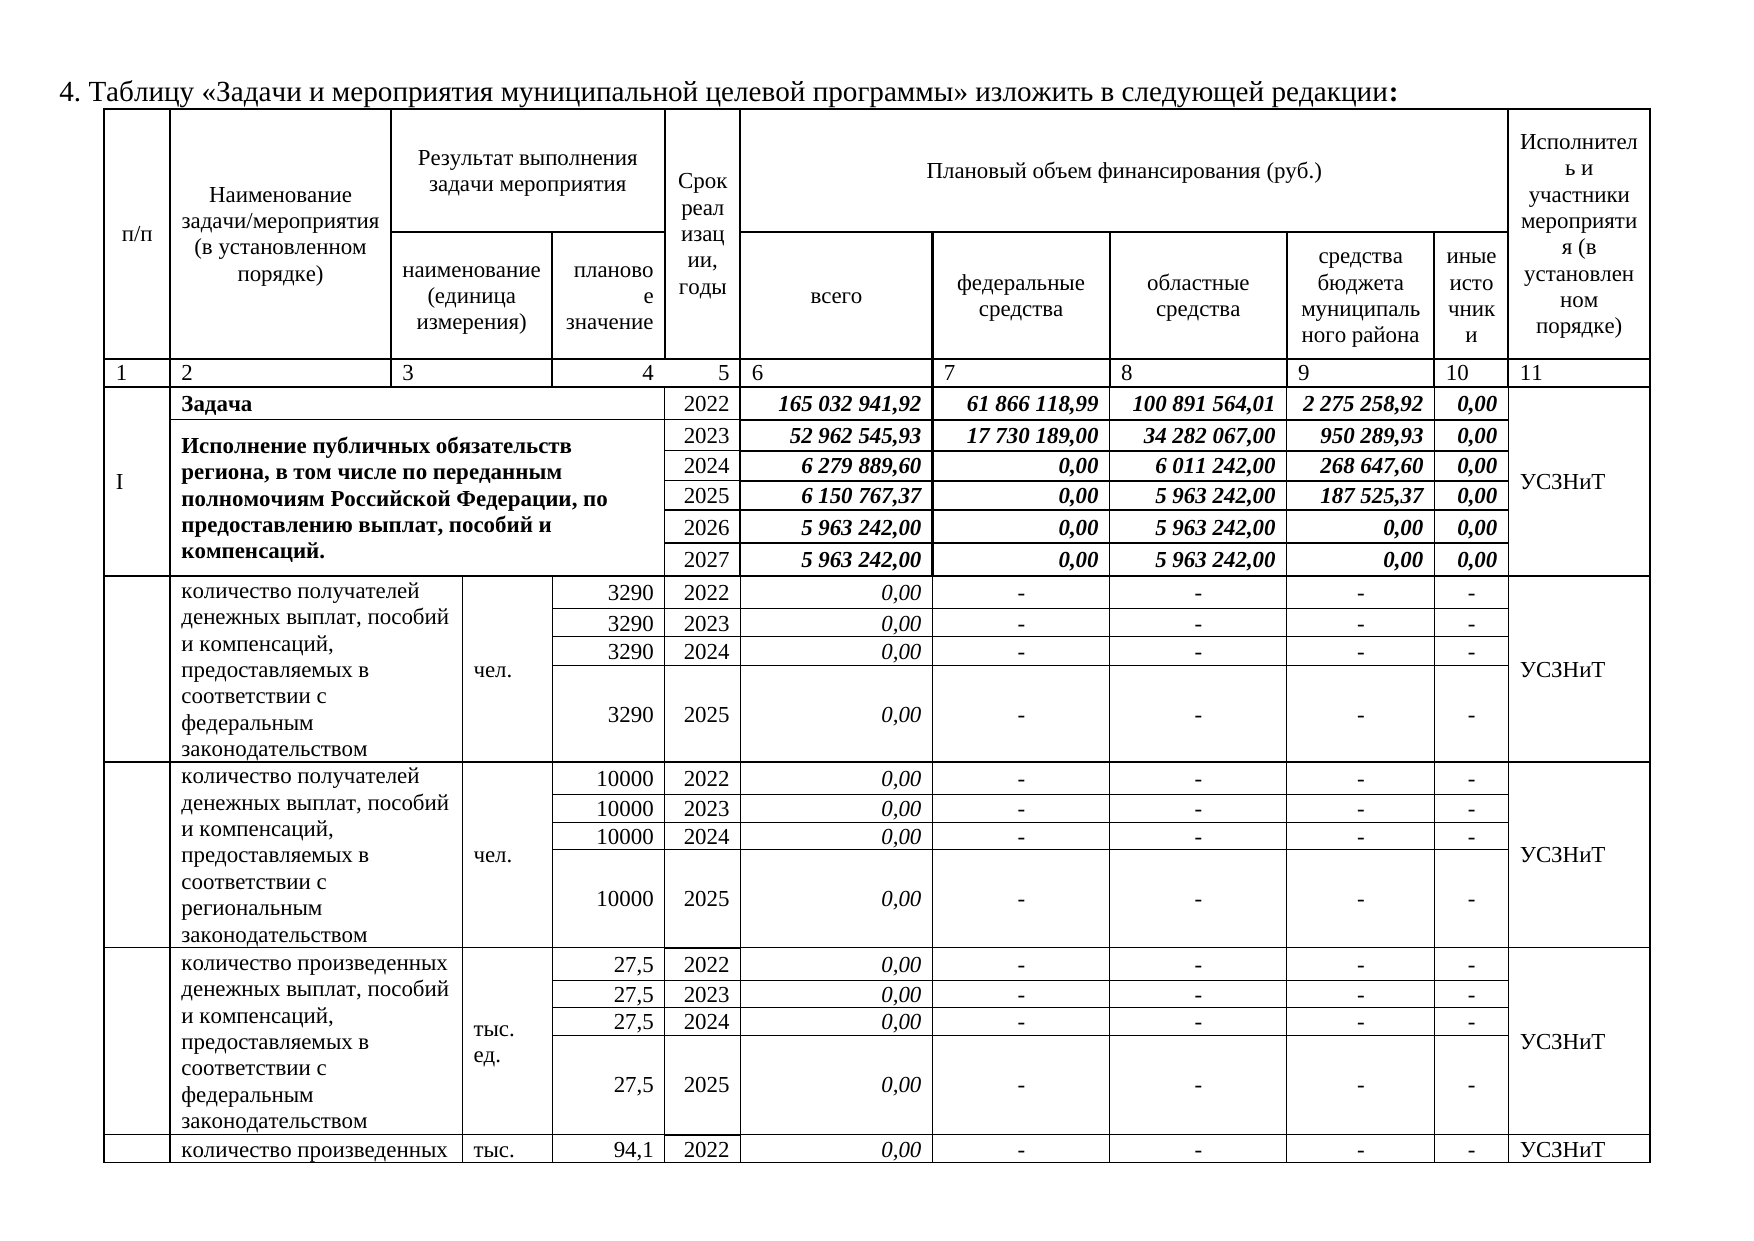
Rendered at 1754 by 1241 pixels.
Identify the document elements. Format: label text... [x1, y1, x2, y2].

table_cell 27,5 [553, 1008, 664, 1034]
table_cell 0,00 [1435, 452, 1508, 479]
table_cell количество получателей денежных выплат, пособий и компенсаций, предоставляемых в соответствии с региональным законодательством [171, 763, 462, 947]
table_cell [105, 948, 169, 1133]
table_cell - [1287, 577, 1434, 608]
table_cell 2025 [665, 850, 740, 947]
table_cell - [1110, 577, 1286, 608]
table_header Исполнитель и участники мероприятия (в установленном порядке) [1509, 110, 1649, 357]
table_cell 2025 [665, 1036, 740, 1133]
table_cell - [1110, 850, 1286, 947]
table_cell - [1110, 823, 1286, 849]
table_cell 0,00 [741, 577, 932, 608]
table_cell 5 963 242,00 [1110, 544, 1286, 575]
table_cell УСЗНиТ [1509, 948, 1649, 1133]
table_cell 0,00 [741, 609, 932, 636]
table_cell - [1287, 948, 1434, 980]
table_cell 100 891 564,01 [1110, 388, 1286, 419]
table_cell 0,00 [934, 452, 1109, 479]
table_cell 3290 [553, 666, 664, 761]
table_cell 10 [1435, 360, 1507, 386]
table_cell [105, 577, 169, 761]
table_cell УСЗНиТ [1509, 1135, 1649, 1162]
table_cell 3290 [553, 577, 664, 608]
table_cell 2024 [665, 1008, 740, 1034]
table_cell 34 282 067,00 [1110, 421, 1286, 450]
table_cell - [1110, 666, 1286, 761]
table_cell УСЗНиТ [1509, 763, 1649, 947]
table_cell 5 963 242,00 [1110, 511, 1286, 542]
table_cell - [1110, 637, 1286, 664]
table_cell 2025 [665, 481, 739, 509]
table_cell - [933, 666, 1109, 761]
table_cell 0,00 [1287, 544, 1434, 575]
table_cell - [933, 948, 1109, 980]
table_cell 9 [1288, 360, 1433, 386]
table_cell 2022 [665, 388, 739, 419]
table_cell 5 [665, 360, 739, 386]
table_cell - [933, 577, 1109, 608]
table_cell 2022 [665, 949, 740, 980]
table_cell 0,00 [741, 948, 932, 980]
table_cell 2023 [665, 609, 740, 636]
table_cell - [1287, 1008, 1434, 1034]
table_cell средства бюджета муниципального района [1288, 233, 1433, 357]
table_cell 2024 [665, 637, 740, 664]
table_cell - [1110, 1135, 1286, 1162]
table_cell 0,00 [934, 482, 1109, 509]
table_cell 1 [105, 360, 169, 386]
table_cell 0,00 [1435, 421, 1508, 450]
table_cell тыс. ед [463, 1135, 552, 1162]
table_cell 2 275 258,92 [1287, 388, 1434, 419]
table_cell 11 [1509, 360, 1649, 386]
table_cell - [933, 981, 1109, 1007]
table_cell 0,00 [741, 981, 932, 1007]
table_cell 0,00 [741, 666, 932, 761]
table_cell 61 866 118,99 [934, 388, 1109, 419]
table_cell [105, 763, 169, 947]
table_cell 7 [934, 360, 1109, 386]
table_cell 52 962 545,93 [741, 421, 931, 450]
table_cell 5 963 242,00 [741, 544, 931, 575]
table_cell всего [741, 233, 931, 357]
table_header Результат выполнения задачи мероприятия [392, 110, 664, 231]
table_cell УСЗНиТ [1509, 577, 1649, 761]
table_cell 0,00 [741, 1036, 932, 1133]
table_cell 165 032 941,92 [741, 388, 931, 419]
table_cell 0,00 [741, 1008, 932, 1034]
table_cell наименование (единица измерения) [392, 233, 551, 357]
table_cell 17 730 189,00 [934, 421, 1109, 450]
table_cell 8 [1111, 360, 1286, 386]
table_cell - [1110, 1008, 1286, 1034]
table_cell 10000 [553, 763, 664, 794]
table_cell - [1435, 948, 1508, 980]
table_cell 0,00 [741, 850, 932, 947]
table_cell Задача [171, 388, 664, 419]
table_cell 0,00 [1435, 388, 1508, 419]
table_cell - [1287, 1036, 1434, 1133]
table_cell - [1287, 666, 1434, 761]
table_cell - [1435, 850, 1508, 947]
table_cell 187 525,37 [1287, 482, 1434, 509]
table_cell 10000 [553, 795, 664, 822]
table_cell 6 011 242,00 [1110, 452, 1286, 479]
table_cell - [933, 823, 1109, 849]
table_cell федеральные средства [934, 233, 1109, 357]
table_cell - [1435, 1036, 1508, 1133]
table_cell тыс. ед. [463, 948, 552, 1133]
table_cell - [1435, 795, 1508, 822]
table_cell - [933, 637, 1109, 664]
table_cell 2022 [665, 763, 740, 794]
table_cell [105, 1135, 169, 1162]
table_cell 94,1 [553, 1135, 664, 1162]
table_cell 2 [171, 360, 390, 386]
table_cell иные источники [1435, 233, 1507, 357]
table_cell 0,00 [741, 823, 932, 849]
table_cell количество получателей денежных выплат, пособий и компенсаций, предоставляемых в соответствии с федеральным законодательством [171, 577, 462, 761]
table_cell - [1287, 637, 1434, 664]
table_cell чел. [463, 577, 552, 761]
table_header Срок реализации, годы [666, 110, 739, 357]
table_cell 0,00 [1435, 482, 1508, 509]
table_cell 5 963 242,00 [1110, 482, 1286, 509]
table_cell 3290 [553, 637, 664, 664]
table_cell 10000 [553, 850, 664, 947]
table_cell - [1110, 981, 1286, 1007]
table_cell 2026 [665, 511, 739, 542]
table_cell чел. [463, 763, 552, 947]
table_cell 27,5 [553, 948, 664, 980]
table_cell - [1435, 1008, 1508, 1034]
table_header Плановый объем финансирования (руб.) [741, 110, 1507, 231]
table_cell 0,00 [1435, 544, 1508, 575]
table_cell - [1110, 1036, 1286, 1133]
table_cell 4 [553, 360, 665, 386]
table_cell 2023 [665, 981, 740, 1007]
table_cell 3290 [553, 609, 664, 636]
table_cell - [1435, 981, 1508, 1007]
table_cell 5 963 242,00 [741, 511, 931, 542]
table_cell 2025 [665, 666, 740, 761]
table_cell УСЗНиТ [1509, 388, 1649, 575]
table_cell 3 [392, 360, 551, 386]
table_cell - [933, 1036, 1109, 1133]
table_cell 2024 [665, 451, 739, 479]
table_cell 0,00 [741, 637, 932, 664]
table_cell 27,5 [553, 981, 664, 1007]
table_cell 2027 [665, 544, 739, 575]
table_cell 950 289,93 [1287, 421, 1434, 450]
table_cell 27,5 [553, 1036, 664, 1133]
table_cell - [1287, 823, 1434, 849]
table_cell - [1435, 763, 1508, 794]
table_cell - [1435, 1135, 1508, 1162]
table_cell 0,00 [741, 1135, 932, 1162]
table_cell - [1110, 948, 1286, 980]
table_cell - [1110, 763, 1286, 794]
table_cell - [1287, 1135, 1434, 1162]
table_cell 6 [741, 360, 931, 386]
table_cell 0,00 [934, 511, 1109, 542]
text 4. Таблицу «Задачи и мероприятия муниципальной целевой программы» изложить в следующей редакции: [59, 74, 1695, 107]
table_cell - [933, 1008, 1109, 1034]
table_cell - [1110, 795, 1286, 822]
table_cell 2024 [665, 823, 740, 849]
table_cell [171, 1135, 462, 1162]
table_cell 10000 [553, 823, 664, 849]
table_cell - [1435, 609, 1508, 636]
table_cell 2022 [665, 577, 740, 608]
table_cell - [1110, 609, 1286, 636]
table_cell - [1287, 850, 1434, 947]
table_cell 2023 [665, 420, 739, 450]
table_cell I [105, 388, 169, 575]
table_cell Исполнение публичных обязательств региона, в том числе по переданным полномочиям Российской Федерации, по предоставлению выплат, пособий и компенсаций. [171, 420, 664, 575]
table_cell - [933, 850, 1109, 947]
table_cell 6 279 889,60 [741, 452, 931, 479]
table_cell - [1287, 609, 1434, 636]
table_cell - [1287, 795, 1434, 822]
table_cell областные средства [1111, 233, 1286, 357]
table_cell плановое значение [553, 233, 664, 357]
table_header Наименование задачи/мероприятия (в установленном порядке) [171, 110, 390, 357]
table_cell - [933, 609, 1109, 636]
table_cell 0,00 [1287, 511, 1434, 542]
table_cell 0,00 [1435, 511, 1508, 542]
table_cell - [933, 763, 1109, 794]
table_cell - [1435, 637, 1508, 664]
table_header п/п [105, 110, 169, 357]
table_cell 6 150 767,37 [741, 482, 931, 509]
table_cell - [1435, 577, 1508, 608]
table_cell - [1435, 666, 1508, 761]
table_cell - [933, 795, 1109, 822]
table_cell количество произведенных денежных выплат, пособий и компенсаций, предоставляемых в соответствии с федеральным законодательством [171, 948, 462, 1133]
table_cell - [1435, 823, 1508, 849]
table_cell - [933, 1135, 1109, 1162]
table_cell 2023 [665, 795, 740, 822]
table_cell 0,00 [741, 763, 932, 794]
table_cell 0,00 [934, 544, 1109, 575]
table_cell 0,00 [741, 795, 932, 822]
table_cell 268 647,60 [1287, 452, 1434, 479]
table_cell 2022 [665, 1136, 740, 1162]
table_cell - [1287, 981, 1434, 1007]
table_cell - [1287, 763, 1434, 794]
